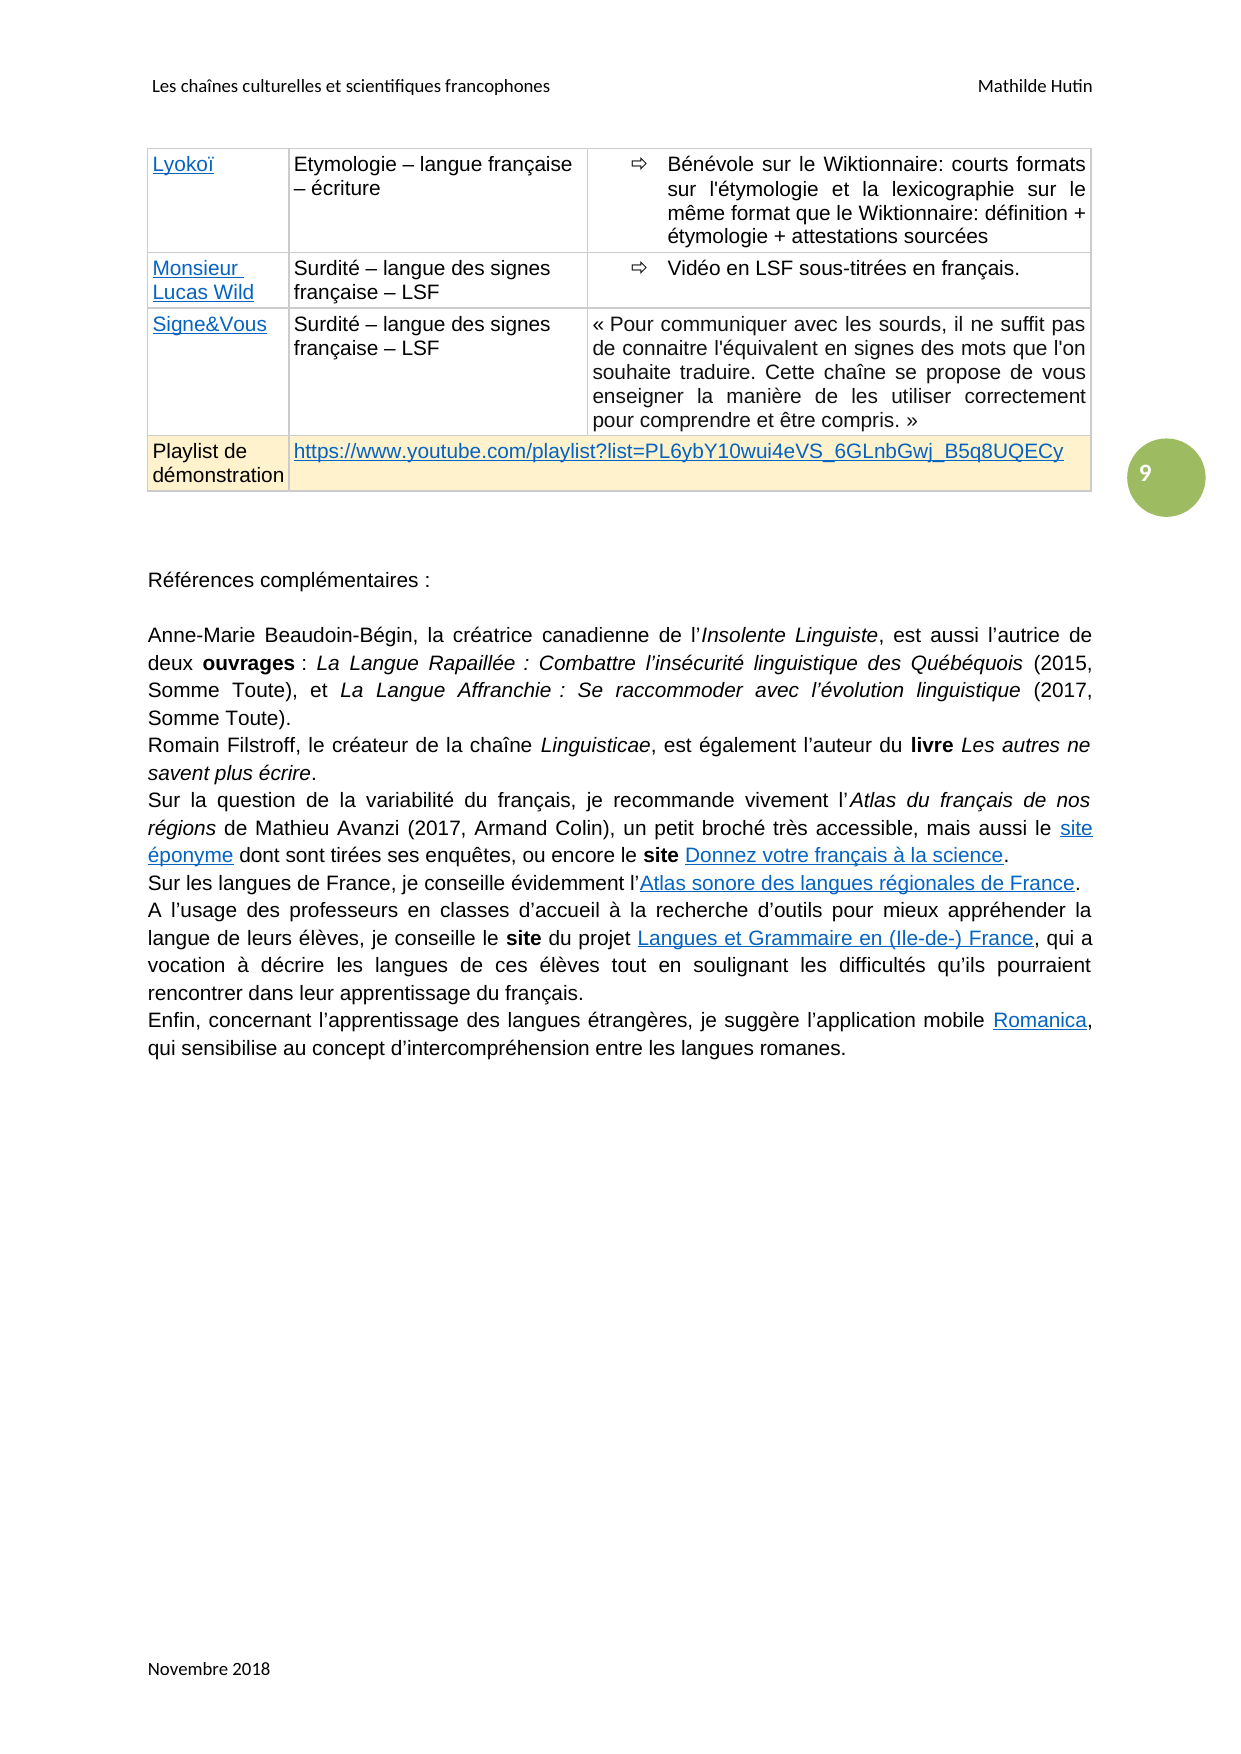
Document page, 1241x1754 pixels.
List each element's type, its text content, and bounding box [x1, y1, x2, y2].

table_cell Monsieur Lucas Wild [148, 253, 288, 307]
table_cell Etymologie – langue française – écriture [290, 149, 587, 251]
table_cell Lyokoï [148, 149, 288, 251]
text Romain Filstroff, le créateur de la chaîne Linguisticae, est également l’auteur du livre Les autres ne savent plus écrire. [148, 733, 1093, 784]
table_cell Vidéo en LSF sous-titrées en français. [588, 253, 1090, 307]
text Sur la question de la variabilité du français, je recommande vivement l’Atlas du français de nos régions de Mathieu Avanzi (2017, Armand Colin), un petit broché très accessible, mais aussi le site éponyme dont sont tirées ses enquêtes, ou encore le site Donnez votre français à la science. [148, 788, 1093, 867]
table_cell Surdité – langue des signes française – LSF [290, 309, 587, 435]
text Sur les langues de France, je conseille évidemment l’Atlas sonore des langues régionales de France. [148, 870, 1093, 894]
text Références complémentaires : [148, 568, 1093, 592]
text Anne-Marie Beaudoin-Bégin, la créatrice canadienne de l’Insolente Linguiste, est aussi l’autrice de deux ouvrages : La Langue Rapaillée : Combattre l’insécurité linguistique des Québéquois (2015, Somme Toute), et La Langue Affranchie : Se raccommoder avec l’évolution linguistique (2017, Somme Toute). [148, 623, 1093, 729]
text Enfin, concernant l’apprentissage des langues étrangères, je suggère l’application mobile Romanica, qui sensibilise au concept d’intercompréhension entre les langues romanes. [148, 1008, 1093, 1059]
table_cell Surdité – langue des signes française – LSF [290, 253, 587, 307]
table_cell Signe&Vous [148, 309, 288, 435]
text A l’usage des professeurs en classes d’accueil à la recherche d’outils pour mieux appréhender la langue de leurs élèves, je conseille le site du projet Langues et Grammaire en (Ile-de-) France, qui a vocation à décrire les langues de ces élèves tout en soulignant les difficultés qu’ils pourraient rencontrer dans leur apprentissage du français. [148, 898, 1093, 1004]
table_cell « Pour communiquer avec les sourds, il ne suffit pas de connaitre l'équivalent en signes des mots que l'on souhaite traduire. Cette chaîne se propose de vous enseigner la manière de les utiliser correctement pour comprendre et être compris. » [588, 309, 1090, 435]
table_cell Playlist de démonstration [148, 436, 288, 490]
table_cell https://www.youtube.com/playlist?list=PL6ybY10wui4eVS_6GLnbGwj_B5q8UQECy [290, 436, 1090, 490]
table_cell Bénévole sur le Wiktionnaire: courts formats sur l'étymologie et la lexicographie sur le même format que le Wiktionnaire: définition + étymologie + attestations sourcées [588, 149, 1090, 251]
